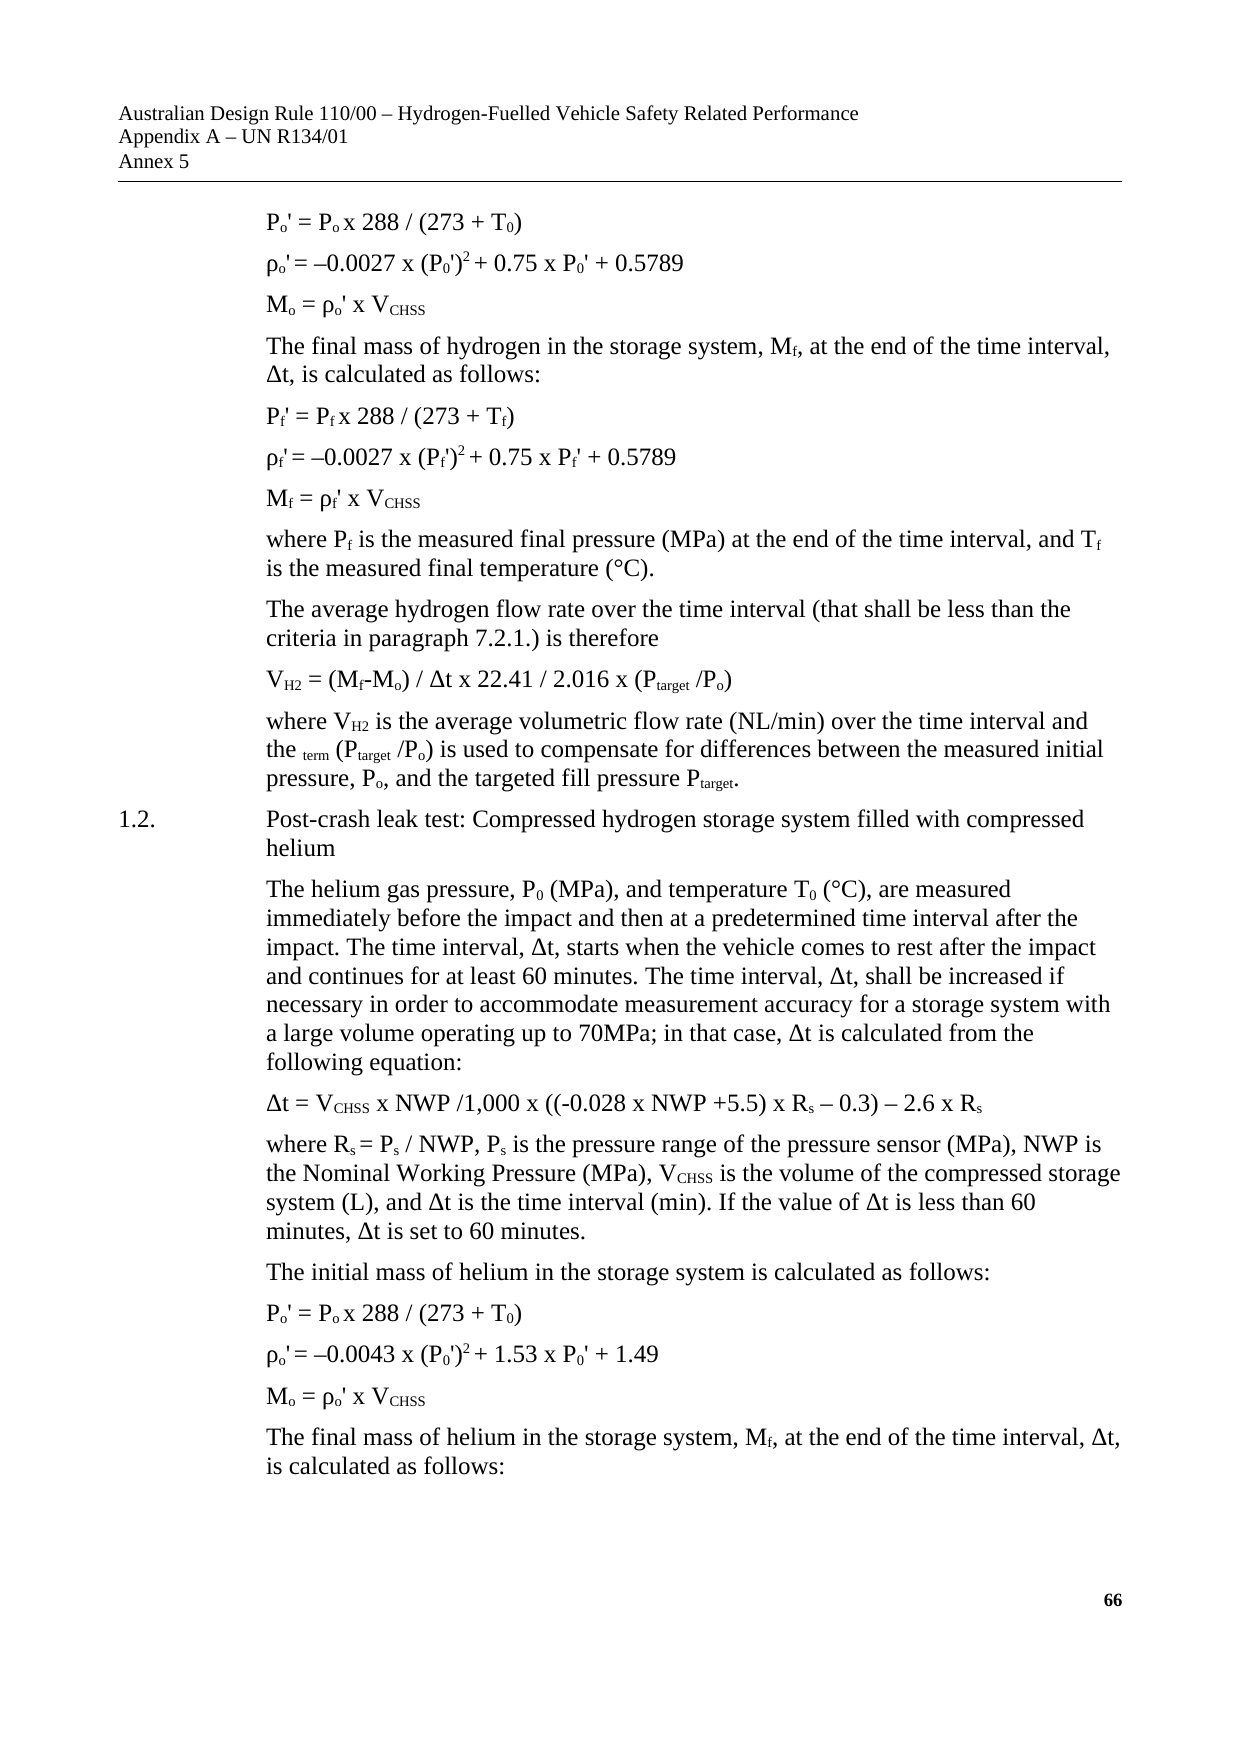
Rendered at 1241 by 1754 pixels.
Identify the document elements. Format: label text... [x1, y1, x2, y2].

text The average hydrogen flow rate over the time interval (that shall be less than the criteria in paragraph 7.2.1.) is therefore [266, 594, 1122, 652]
text The final mass of hydrogen in the storage system, Mf, at the end of the time interval, Δt, is calculated as follows: [266, 331, 1122, 388]
text 1.2. Post-crash leak test: Compressed hydrogen storage system filled with compressed helium [118, 804, 1122, 862]
text Po' = Po x 288 / (273 + T0) [266, 207, 1122, 236]
text Δt = VCHSS x NWP /1,000 x ((-0.028 x NWP +5.5) x Rs – 0.3) – 2.6 x Rs [266, 1088, 1122, 1117]
text where Pf is the measured final pressure (MPa) at the end of the time interval, and Tf is the measured final temperature (°C). [266, 524, 1122, 582]
text Mo = ρo' x VCHSS [266, 289, 1122, 318]
text where VH2 is the average volumetric flow rate (NL/min) over the time interval and the term (Ptarget /Po) is used to compensate for differences between the measured initial pressure, Po, and the targeted fill pressure Ptarget. [266, 706, 1122, 792]
text The initial mass of helium in the storage system is calculated as follows: [266, 1257, 1122, 1286]
text Mf = ρf' x VCHSS [266, 483, 1122, 512]
text ρf' = –0.0027 x (Pf')2 + 0.75 x Pf' + 0.5789 [266, 442, 1122, 471]
text Po' = Po x 288 / (273 + T0) [266, 1298, 1122, 1327]
text ρo' = –0.0043 x (P0')2 + 1.53 x P0' + 1.49 [266, 1339, 1122, 1368]
text Pf' = Pf x 288 / (273 + Tf) [266, 401, 1122, 429]
text The final mass of helium in the storage system, Mf, at the end of the time interval, Δt, is calculated as follows: [266, 1422, 1122, 1479]
text where Rs = Ps / NWP, Ps is the pressure range of the pressure sensor (MPa), NWP is the Nominal Working Pressure (MPa), VCHSS is the volume of the compressed storage system (L), and Δt is the time interval (min). If the value of Δt is less than 60 minutes, Δt is set to 60 minutes. [266, 1129, 1122, 1244]
text ρo' = –0.0027 x (P0')2 + 0.75 x P0' + 0.5789 [266, 248, 1122, 277]
text VH2 = (Mf-Mo) / Δt x 22.41 / 2.016 x (Ptarget /Po) [266, 664, 1122, 693]
text Mo = ρo' x VCHSS [266, 1381, 1122, 1409]
text The helium gas pressure, P0 (MPa), and temperature T0 (°C), are measured immediately before the impact and then at a predetermined time interval after the impact. The time interval, Δt, starts when the vehicle comes to rest after the impact and continues for at least 60 minutes. The time interval, Δt, shall be increased if necessary in order to accommodate measurement accuracy for a storage system with a large volume operating up to 70MPa; in that case, Δt is calculated from the following equation: [266, 874, 1122, 1076]
